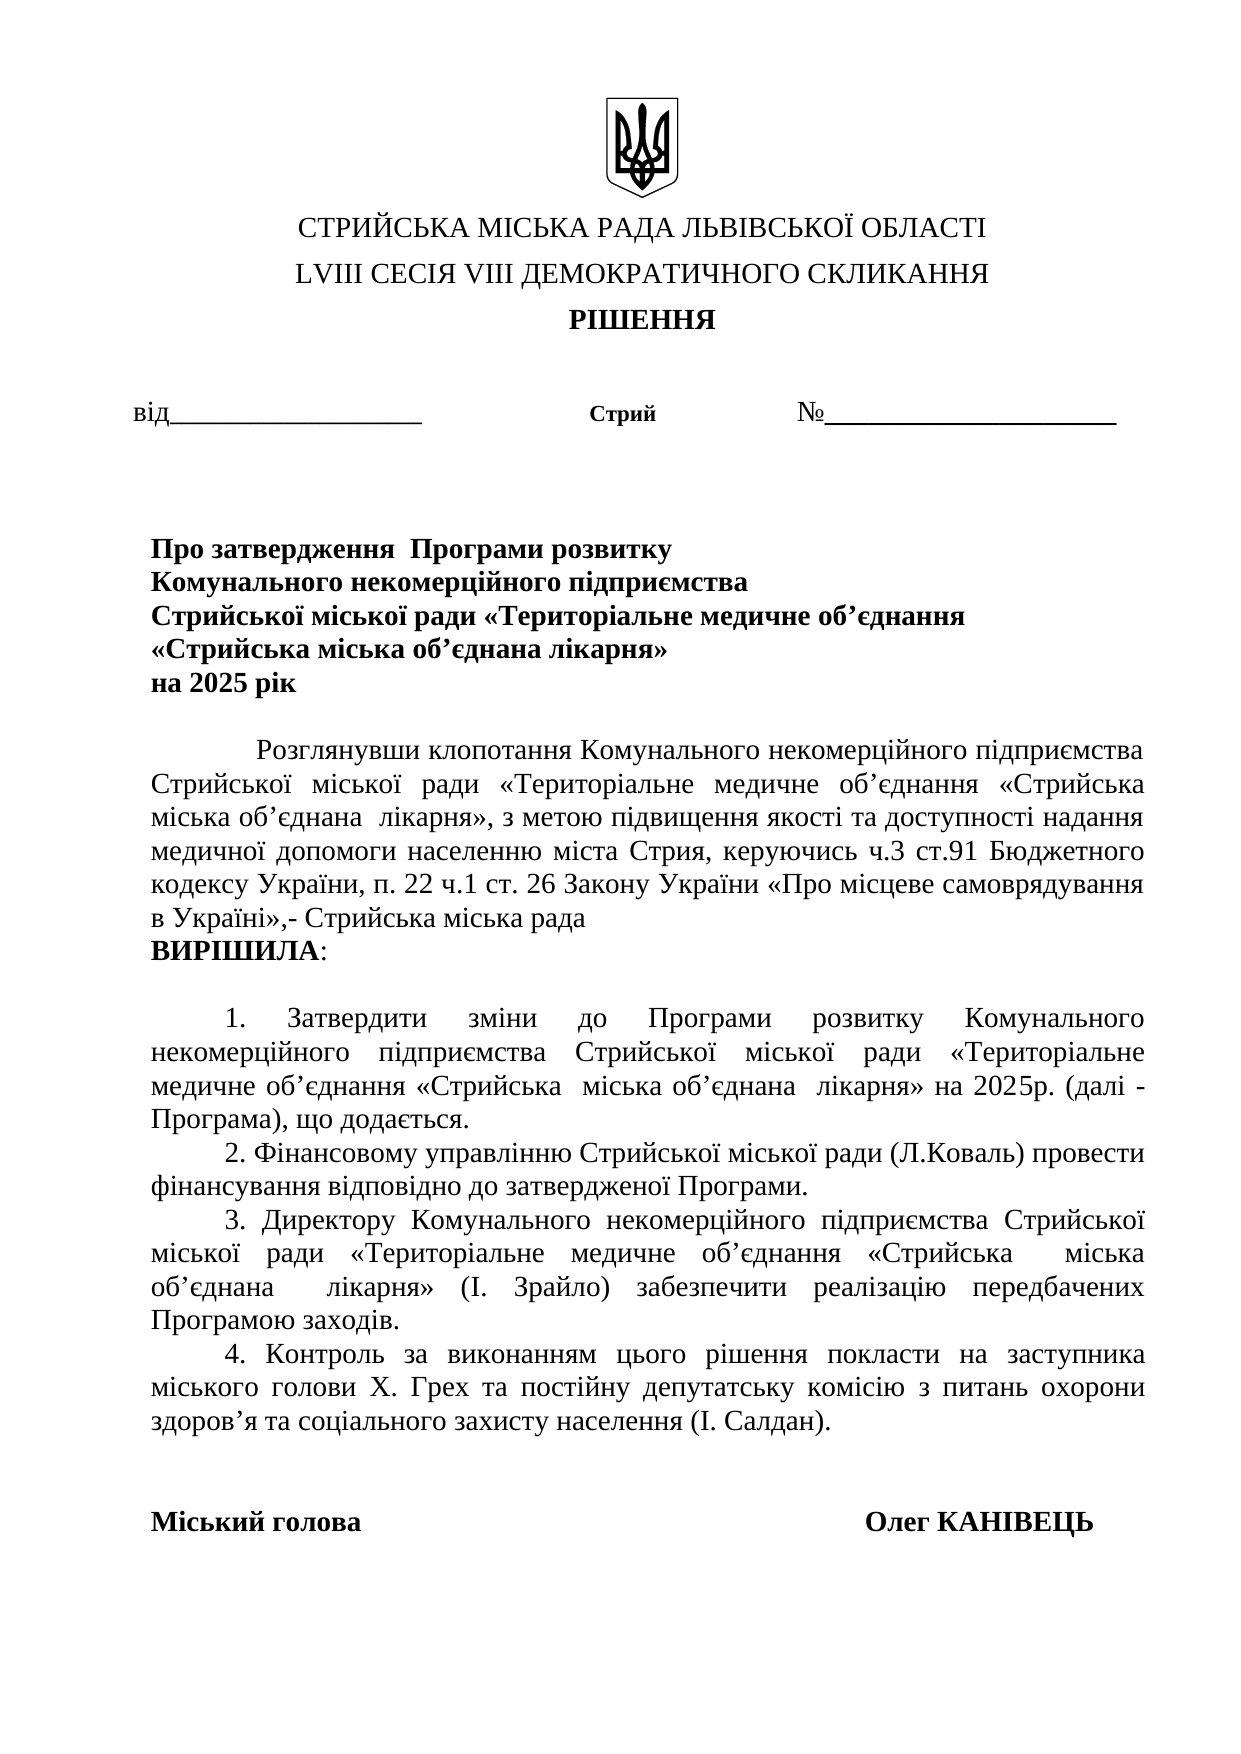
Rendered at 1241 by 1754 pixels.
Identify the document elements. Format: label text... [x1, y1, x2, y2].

text 3. Директору Комунального некомерційного підприємства Стрийської міської ради «Територіальне медичне об’єднання «Стрийська міська об’єднана лікарня» (І. Зрайло) забезпечити реалізацію передбачених Програмою заходів. [151, 1202, 1146, 1336]
text Міський голова Олег КАНІВЕЦЬ [151, 1504, 1146, 1537]
text Комунального некомерційного підприємства [151, 564, 1146, 598]
text Розглянувши клопотання Комунального некомерційного підприємства Стрийської міської ради «Територіальне медичне об’єднання «Стрийська міська об’єднана лікарня», з метою підвищення якості та доступності надання медичної допомоги населенню міста Стрия, керуючись ч.3 ст.91 Бюджетного кодексу України, п. 22 ч.1 ст. 26 Закону України «Про місцеве самоврядування в Україні»,- Стрийська міська рада [151, 732, 1146, 933]
text 1. Затвердити зміни до Програми розвитку Комунального некомерційного підприємства Стрийської міської ради «Територіальне медичне об’єднання «Стрийська міська об’єднана лікарня» на 2025р. (далі - Програма), що додається. [151, 1001, 1146, 1135]
text Про затвердження Програми розвитку [151, 531, 1146, 564]
text LVIII сесія VIII демократичного скликання [133, 256, 1152, 290]
text від______________________ Стрий №____________________ [133, 394, 1152, 428]
text Стрийської міської ради «Територіальне медичне об’єднання [151, 598, 1146, 632]
text «Стрийська міська об’єднана лікарня» [151, 632, 1146, 665]
text ВИРІШИЛА: [151, 933, 1146, 967]
text на 2025 рік [151, 665, 1146, 699]
text 4. Контроль за виконанням цього рішення покласти на заступника міського голови Х. Грех та постійну депутатську комісію з питань охорони здоров’я та соціального захисту населення (І. Салдан). [151, 1336, 1146, 1437]
text РІШЕННЯ [133, 302, 1152, 336]
text СТРИЙСЬКА МІСЬКА РАДА ЛЬВІВСЬКОЇ ОБЛАСТІ [133, 210, 1152, 244]
text 2. Фінансовому управлінню Стрийської міської ради (Л.Коваль) провести фінансування відповідно до затвердженої Програми. [151, 1135, 1146, 1202]
